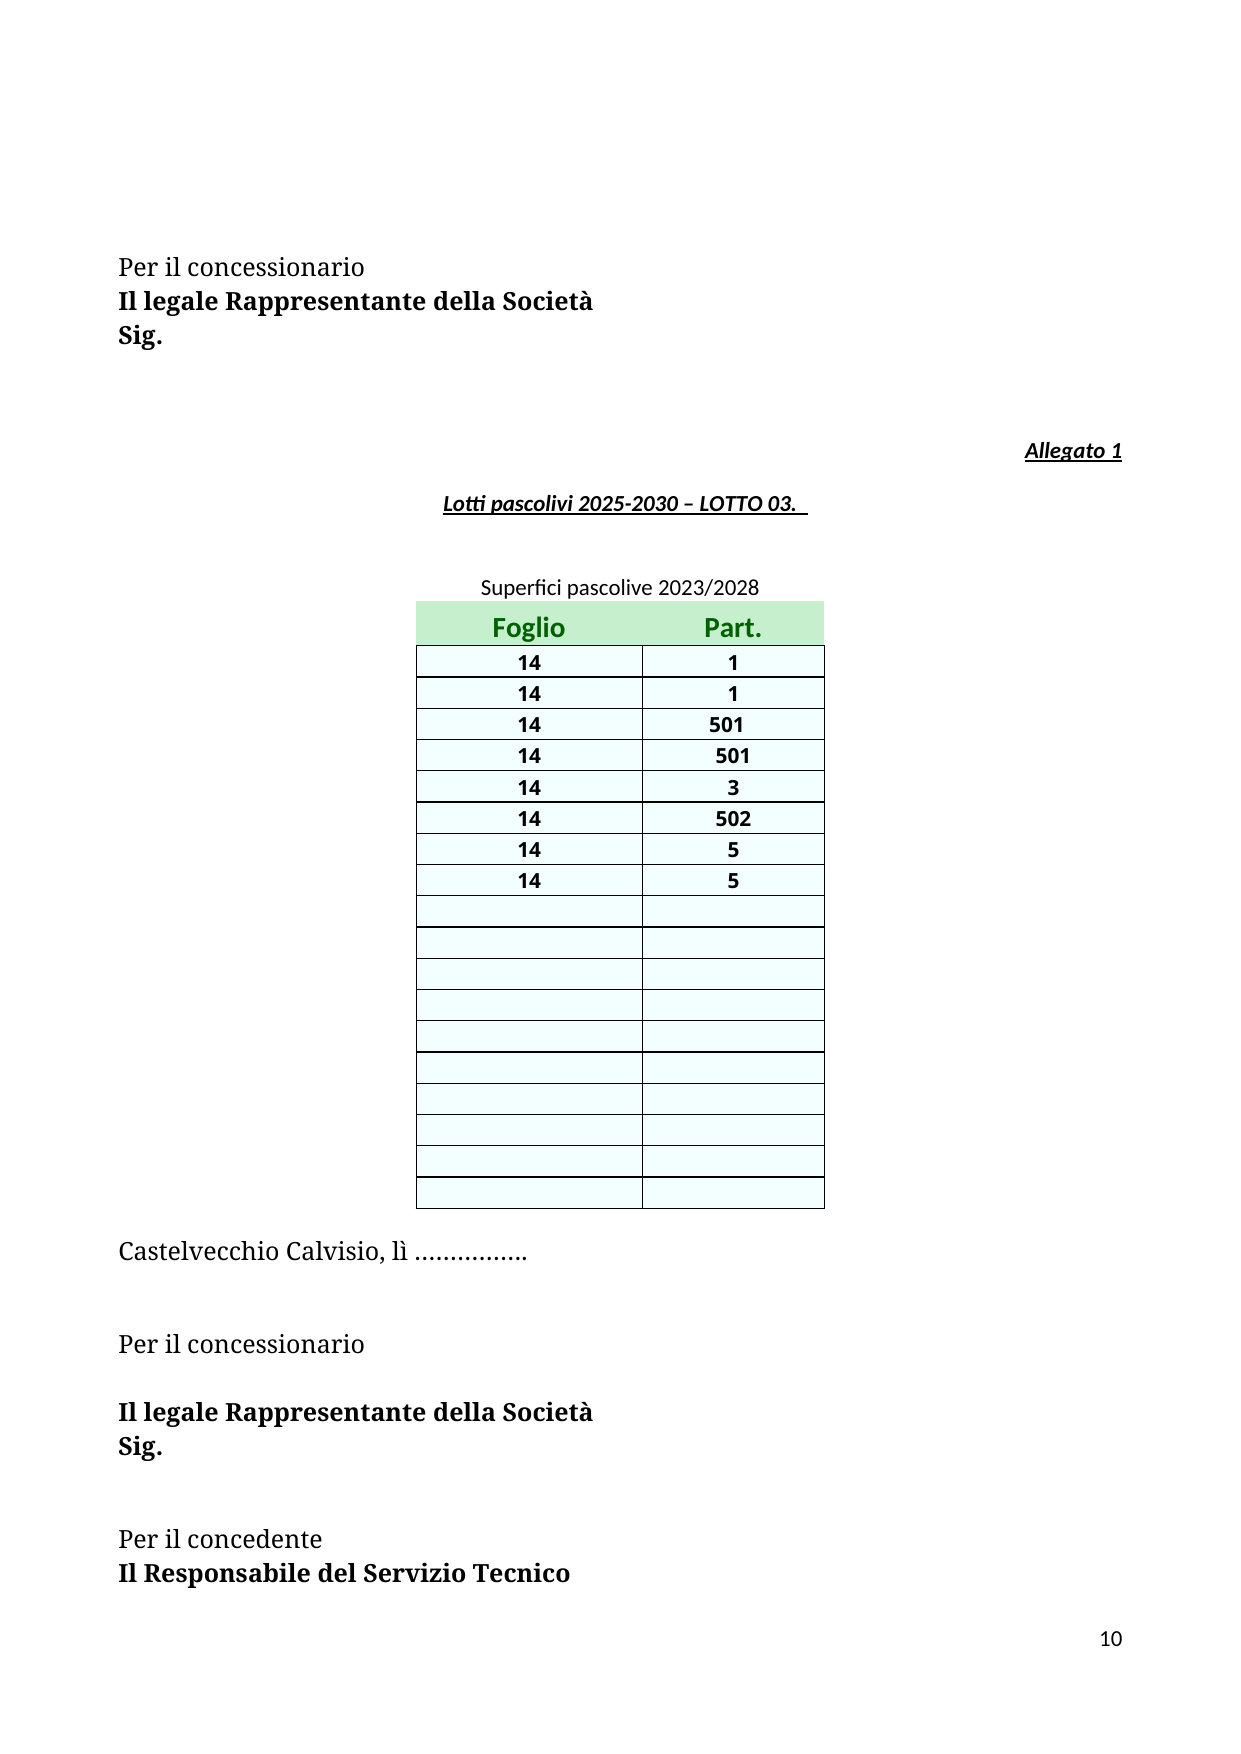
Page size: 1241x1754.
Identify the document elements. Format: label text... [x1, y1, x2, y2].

table_cell [643, 1053, 824, 1083]
text Lotti pascolivi 2025-2030 – LOTTO 03. [118, 489, 1122, 517]
table_cell 1 [643, 678, 824, 708]
table_cell [643, 1146, 824, 1176]
text Castelvecchio Calvisio, lì ……………. [118, 1234, 1122, 1268]
table_cell [417, 1021, 642, 1051]
text Sig. [118, 1429, 1122, 1463]
table_cell Foglio [416, 601, 642, 645]
text Il legale Rappresentante della Società [118, 1395, 1122, 1429]
table_cell [417, 928, 642, 958]
table_cell 5 [643, 834, 824, 864]
table_cell [643, 1021, 824, 1051]
text Per il concessionario [118, 1327, 1122, 1361]
text Per il concessionario [118, 250, 1122, 284]
table_cell [417, 1178, 642, 1208]
table_header Superfici pascolive 2023/2028 [416, 570, 824, 601]
table_cell [643, 1084, 824, 1114]
table_cell 1 [643, 646, 824, 676]
text Sig. [118, 318, 1122, 352]
table_cell [417, 1115, 642, 1145]
table_cell [643, 1178, 824, 1208]
table_cell 14 [417, 740, 642, 770]
table_cell [417, 1084, 642, 1114]
table_cell [643, 959, 824, 989]
table_cell [417, 896, 642, 926]
table_cell [417, 1146, 642, 1176]
text Per il concedente [118, 1522, 1122, 1556]
table_cell 501 [643, 709, 824, 739]
text Allegato 1 [118, 436, 1122, 464]
table_cell 14 [417, 678, 642, 708]
table_cell [417, 1053, 642, 1083]
table_cell [417, 959, 642, 989]
table_cell Part. [642, 601, 824, 645]
table_cell [643, 928, 824, 958]
table_cell 5 [643, 865, 824, 895]
table_cell 502 [643, 803, 824, 833]
table_cell 501 [643, 740, 824, 770]
table_cell [417, 990, 642, 1020]
table_cell 3 [643, 771, 824, 801]
table_cell [643, 1115, 824, 1145]
table_cell 14 [417, 771, 642, 801]
table_cell [643, 896, 824, 926]
table_cell 14 [417, 803, 642, 833]
table_cell [643, 990, 824, 1020]
table_cell 14 [417, 646, 642, 676]
text Il legale Rappresentante della Società [118, 284, 1122, 318]
table_cell 14 [417, 709, 642, 739]
table_cell 14 [417, 834, 642, 864]
text Il Responsabile del Servizio Tecnico [118, 1556, 1122, 1590]
table_cell 14 [417, 865, 642, 895]
